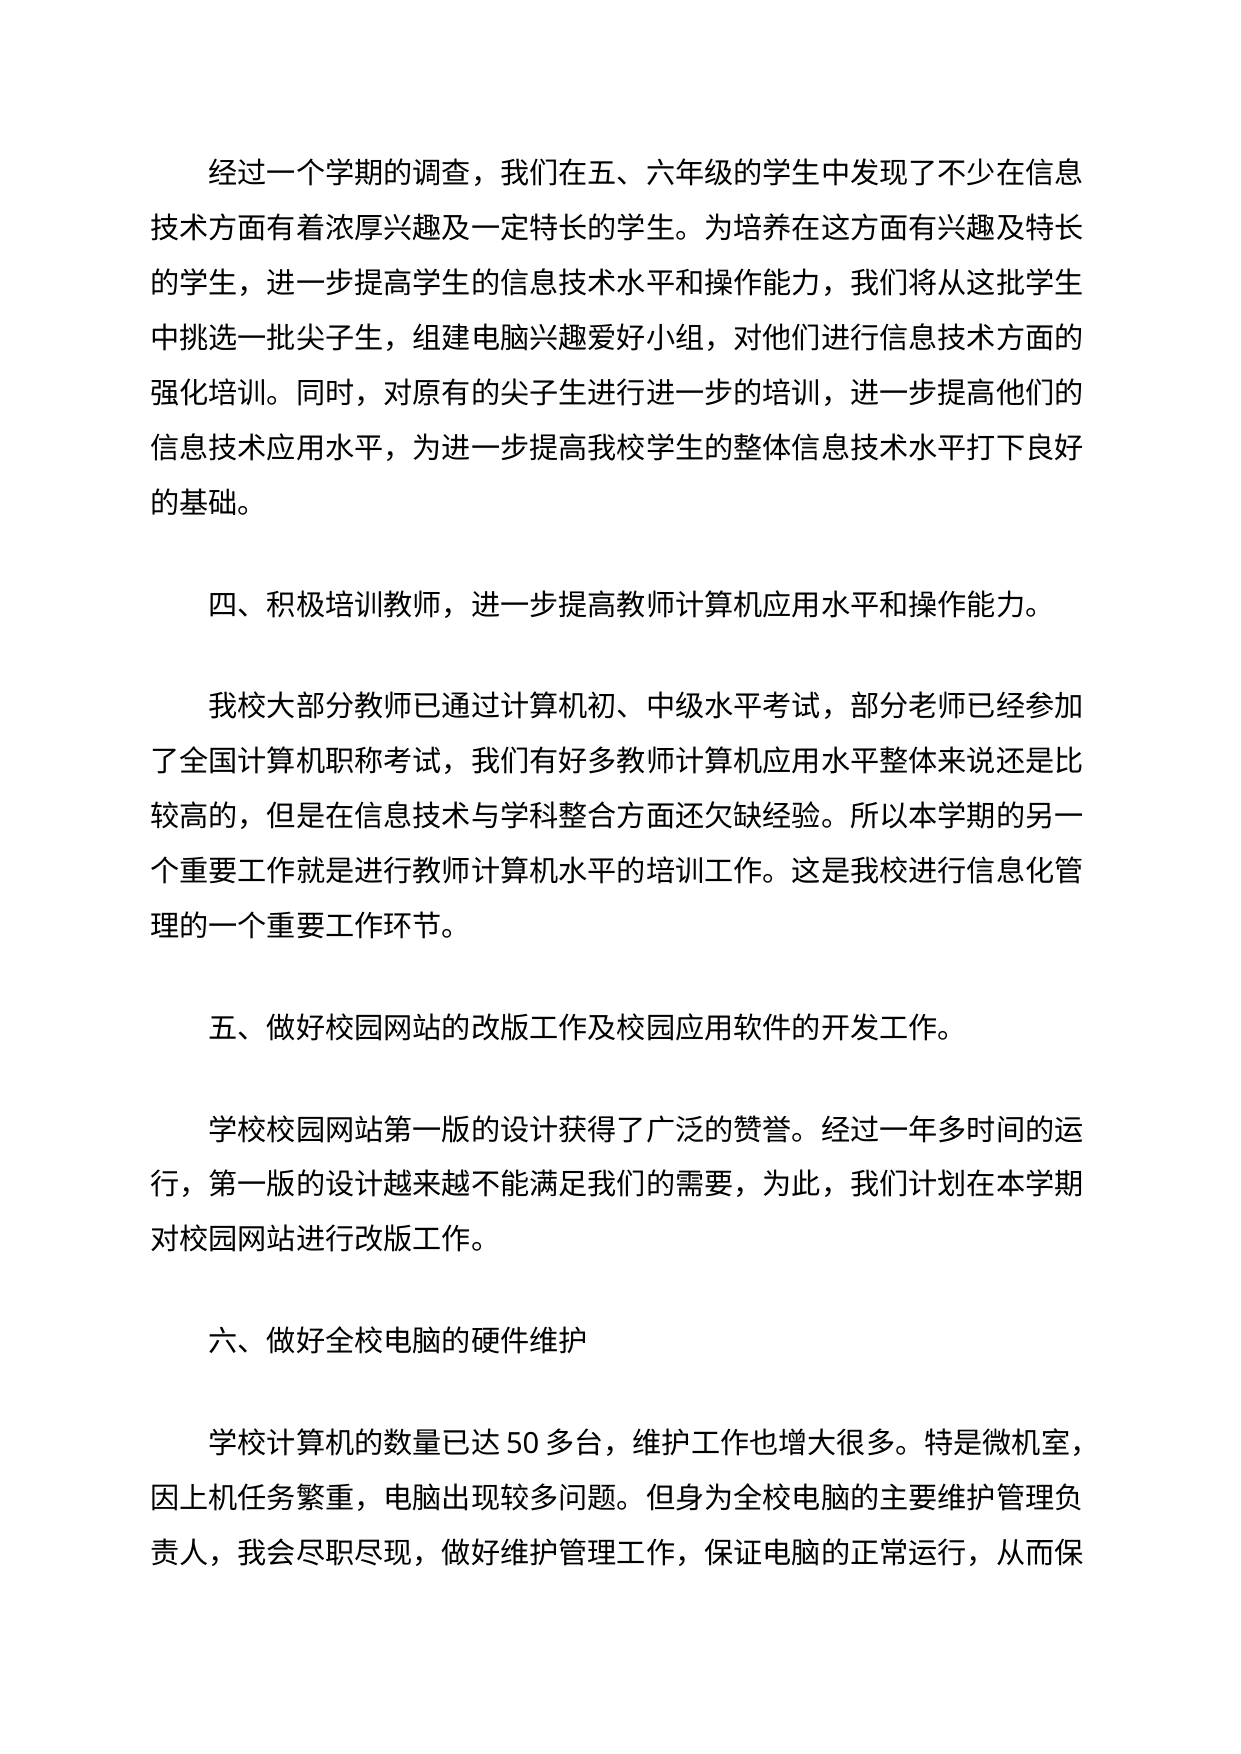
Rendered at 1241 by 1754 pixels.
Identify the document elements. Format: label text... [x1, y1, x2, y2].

text 五、做好校园网站的改版工作及校园应用软件的开发工作。 [150, 1004, 1090, 1047]
text 经过一个学期的调查，我们在五、六年级的学生中发现了不少在信息技术方面有着浓厚兴趣及一定特长的学生。为培养在这方面有兴趣及特长的学生，进一步提高学生的信息技术水平和操作能力，我们将从这批学生中挑选一批尖子生，组建电脑兴趣爱好小组，对他们进行信息技术方面的强化培训。同时，对原有的尖子生进行进一步的培训，进一步提高他们的信息技术应用水平，为进一步提高我校学生的整体信息技术水平打下良好的基础。 [150, 150, 1090, 522]
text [150, 1419, 1090, 1572]
text 四、积极培训教师，进一步提高教师计算机应用水平和操作能力。 [150, 581, 1090, 623]
text 我校大部分教师已通过计算机初、中级水平考试，部分老师已经参加了全国计算机职称考试，我们有好多教师计算机应用水平整体来说还是比较高的，但是在信息技术与学科整合方面还欠缺经验。所以本学期的另一个重要工作就是进行教师计算机水平的培训工作。这是我校进行信息化管理的一个重要工作环节。 [150, 683, 1090, 945]
text 学校校园网站第一版的设计获得了广泛的赞誉。经过一年多时间的运行，第一版的设计越来越不能满足我们的需要，为此，我们计划在本学期对校园网站进行改版工作。 [150, 1106, 1090, 1258]
text 六、做好全校电脑的硬件维护 [150, 1318, 1090, 1360]
